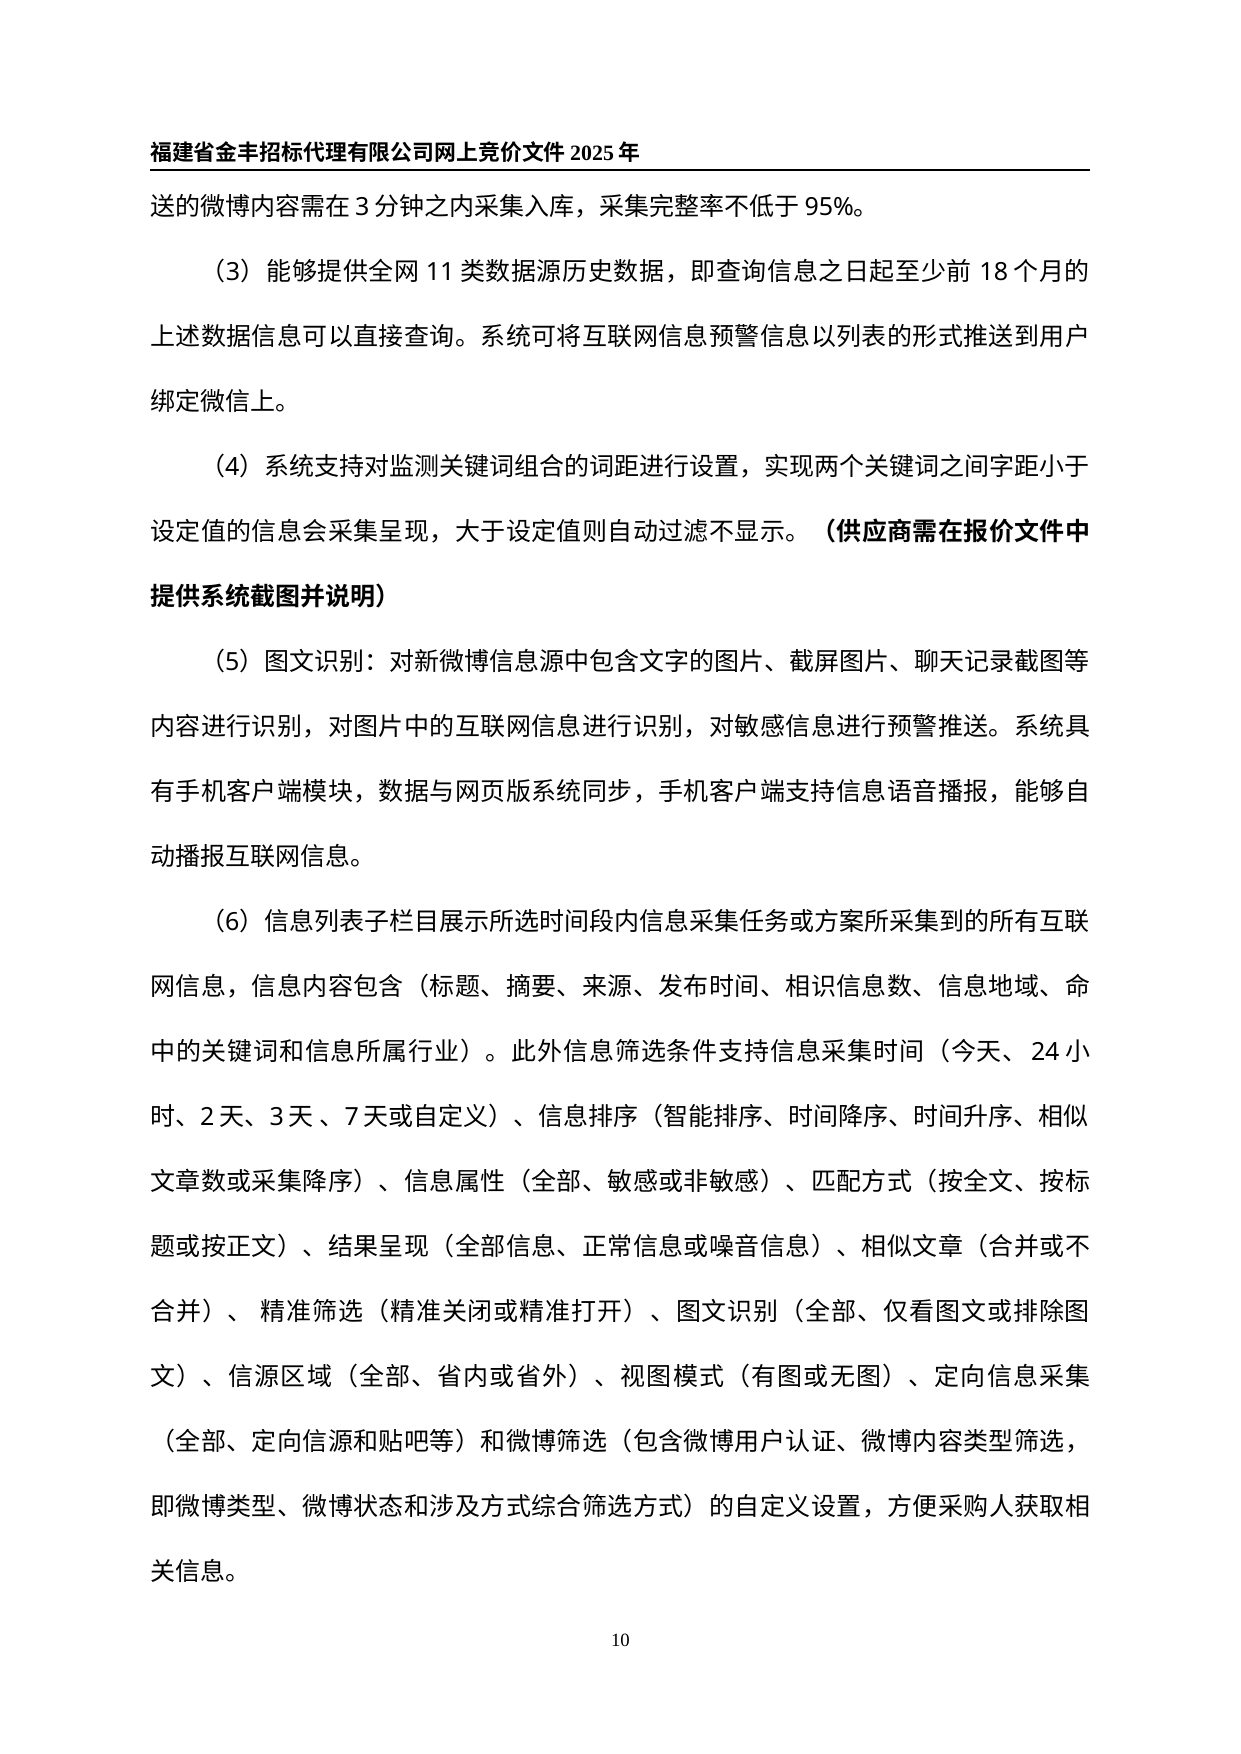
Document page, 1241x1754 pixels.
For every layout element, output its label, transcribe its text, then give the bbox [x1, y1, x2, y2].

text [150, 172, 1090, 237]
text （6）信息列表子栏目展示所选时间段内信息采集任务或方案所采集到的所有互联网信息，信息内容包含（标题、摘要、来源、发布时间、相识信息数、信息地域、命中的关键词和信息所属行业）。此外信息筛选条件支持信息采集时间（今天、24小时、2天、3天 、7天或自定义）、信息排序（智能排序、时间降序、时间升序、相似文章数或采集降序）、信息属性（全部、敏感或非敏感）、匹配方式（按全文、按标题或按正文）、结果呈现（全部信息、正常信息或噪音信息）、相似文章（合并或不合并）、 精准筛选（精准关闭或精准打开）、图文识别（全部、仅看图文或排除图文）、信源区域（全部、省内或省外）、视图模式（有图或无图）、定向信息采集（全部、定向信源和贴吧等）和微博筛选（包含微博用户认证、微博内容类型筛选，即微博类型、微博状态和涉及方式综合筛选方式）的自定义设置，方便采购人获取相关信息。 [150, 887, 1090, 1602]
text （5）图文识别：对新微博信息源中包含文字的图片、截屏图片、聊天记录截图等内容进行识别，对图片中的互联网信息进行识别，对敏感信息进行预警推送。系统具有手机客户端模块，数据与网页版系统同步，手机客户端支持信息语音播报，能够自动播报互联网信息。 [150, 627, 1090, 887]
text （3）能够提供全网11类数据源历史数据，即查询信息之日起至少前18个月的上述数据信息可以直接查询。系统可将互联网信息预警信息以列表的形式推送到用户绑定微信上。 [150, 237, 1090, 432]
text （4）系统支持对监测关键词组合的词距进行设置，实现两个关键词之间字距小于设定值的信息会采集呈现，大于设定值则自动过滤不显示。（供应商需在报价文件中提供系统截图并说明） [150, 432, 1090, 627]
